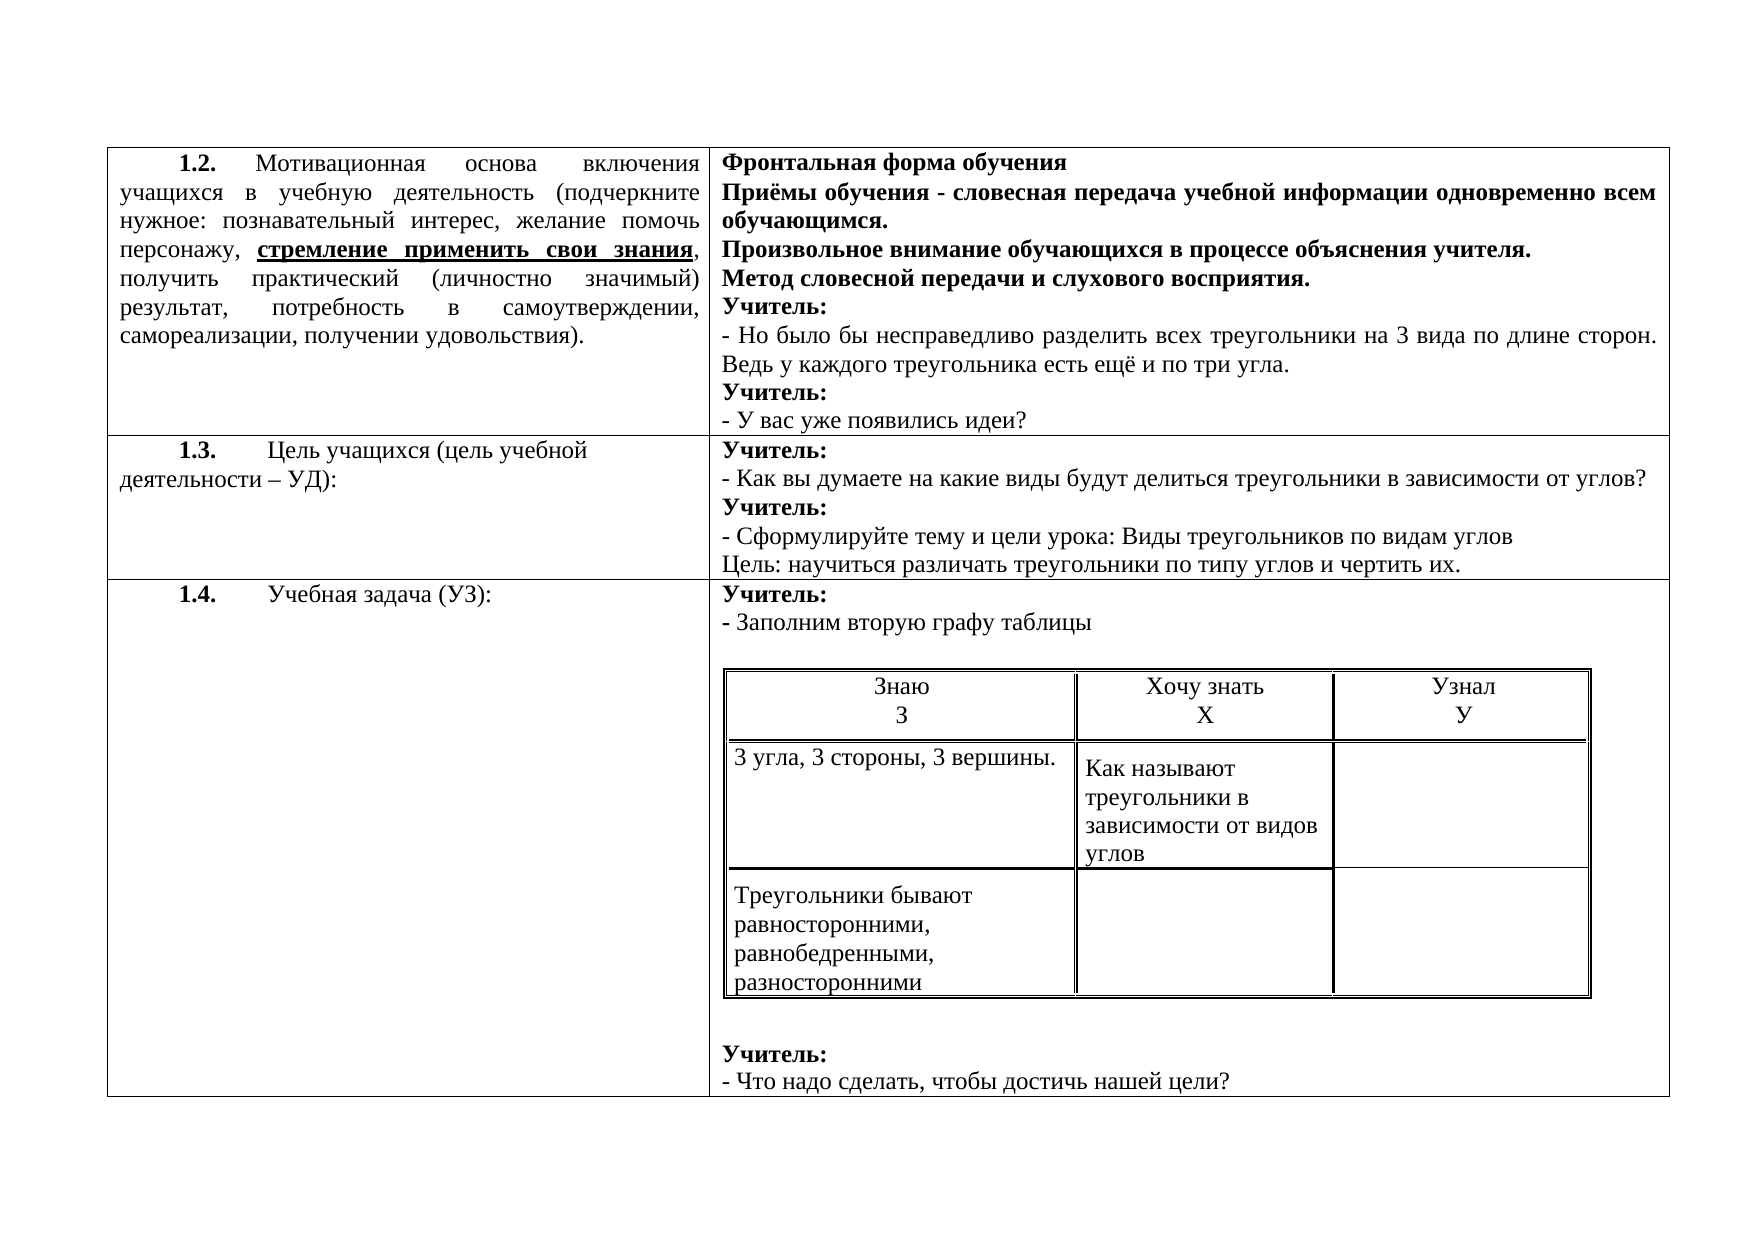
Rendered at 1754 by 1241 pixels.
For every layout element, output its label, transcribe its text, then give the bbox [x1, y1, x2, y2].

table_cell 1.4. Учебная задача (УЗ): [108, 580, 709, 1096]
table_cell 1.3. Цель учащихся (цель учебной деятельности – УД): [108, 436, 709, 579]
table_header Фронтальная форма обучения Приёмы обучения - словесная передача учебной информации одновременно всем обучающимся. Произвольное внимание обучающихся в процессе объяснения учителя. Метод словесной передачи и слухового восприятия. Учитель: Но было бы несправедливо разделить всех треугольники на 3 вида по длине сторон. Ведь у каждого треугольника есть ещё и по три угла. Учитель: У вас уже появились идеи? [710, 148, 1669, 434]
table_header 1.2. Мотивационная основа включения учащихся в учебную деятельность (подчеркните нужное: познавательный интерес, желание помочь персонажу, стремление применить свои знания, получить практический (личностно значимый) результат, потребность в самоутверждении, самореализации, получении удовольствия). [108, 148, 709, 434]
table_cell Учитель: Как вы думаете на какие виды будут делиться треугольники в зависимости от углов? Учитель: Сформулируйте тему и цели урока: Виды треугольников по видам углов Цель: научиться различать треугольники по типу углов и чертить их. [710, 436, 1669, 579]
table_cell Учитель: - Заполним вторую графу таблицы Учитель: - Что надо сделать, чтобы достичь нашей цели? [710, 580, 1669, 1096]
